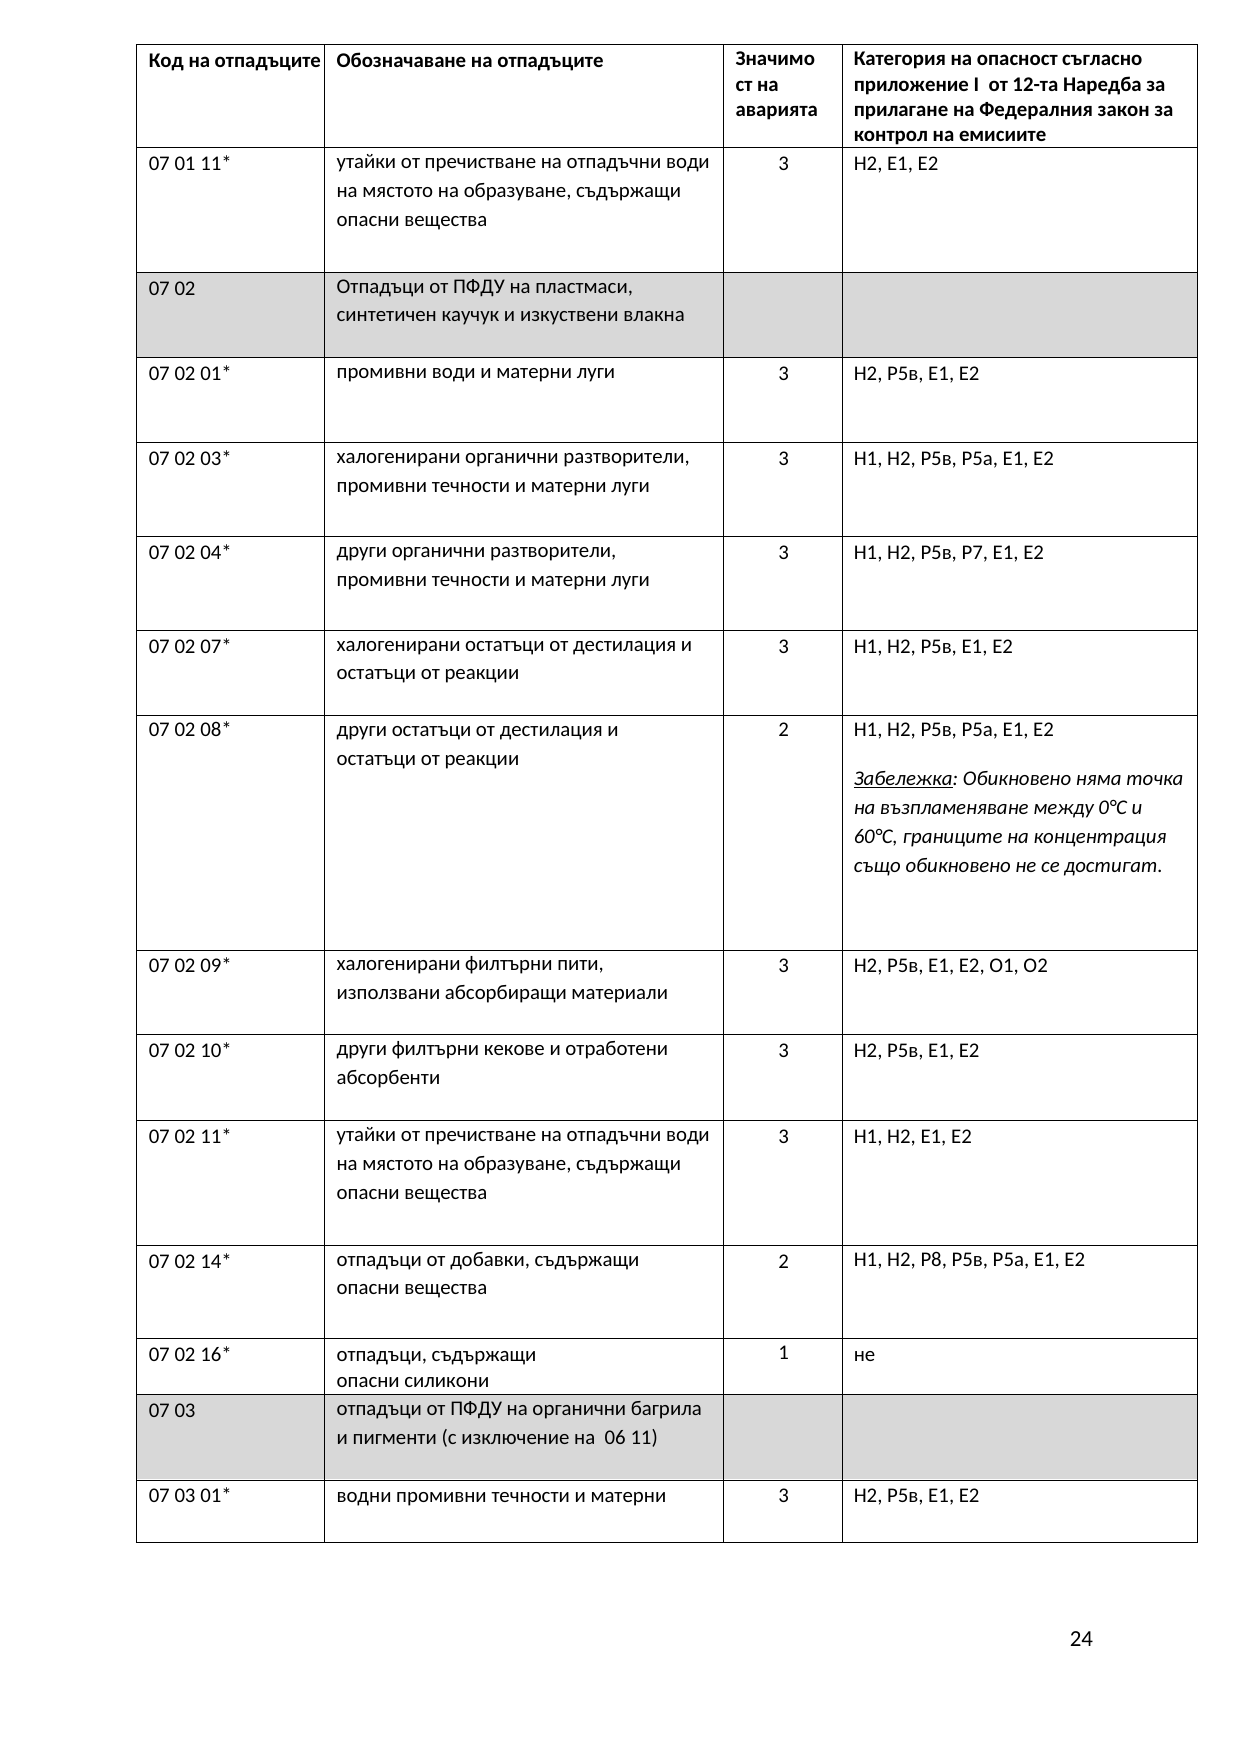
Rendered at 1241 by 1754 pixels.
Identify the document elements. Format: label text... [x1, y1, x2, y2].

table_cell H2, P5в, E1, E2 [843, 358, 1197, 442]
table_cell H2, P5в, E1, E2 [843, 1481, 1197, 1542]
table_cell 07 03 [137, 1395, 324, 1479]
table_cell 07 03 01* [137, 1481, 324, 1542]
table_header Категория на опасност съгласно приложение I от 12-та Наредба за прилагане на Федералния закон за контрол на емисиите [843, 45, 1197, 147]
table_cell халогенирани филтърни пити, използвани абсорбиращи материали [325, 951, 723, 1034]
table_cell [724, 273, 842, 357]
table_cell 07 02 07* [137, 631, 324, 714]
table_cell 07 02 16* [137, 1339, 324, 1394]
table_cell H2, P5в, E1, E2, O1, O2 [843, 951, 1197, 1034]
table_cell 3 [724, 631, 842, 714]
table_cell халогенирани органични разтворители, промивни течности и матерни луги [325, 443, 723, 536]
table_cell 07 02 14* [137, 1246, 324, 1338]
table_cell не [843, 1339, 1197, 1394]
table_cell [843, 273, 1197, 357]
table_cell H1, H2, P5в, P7, E1, E2 [843, 537, 1197, 630]
table_cell 3 [724, 1481, 842, 1542]
table_cell 3 [724, 537, 842, 630]
table_cell Отпадъци от ПФДУ на пластмаси, синтетичен каучук и изкуствени влакна [325, 273, 723, 357]
table_cell халогенирани остатъци от дестилация и остатъци от реакции [325, 631, 723, 714]
table_cell [843, 1395, 1197, 1479]
table_header Код на отпадъците [137, 45, 324, 147]
table_cell 07 01 11* [137, 148, 324, 272]
table_cell H1, H2, P5в, E1, E2 [843, 631, 1197, 714]
table_cell 07 02 01* [137, 358, 324, 442]
table_cell утайки от пречистване на отпадъчни води на мястото на образуване, съдържащи опасни вещества [325, 1121, 723, 1245]
table_cell 07 02 03* [137, 443, 324, 536]
table_cell 3 [724, 951, 842, 1034]
table_cell 3 [724, 1121, 842, 1245]
table_cell [724, 1395, 842, 1479]
table_cell 07 02 08* [137, 716, 324, 949]
table_cell 07 02 04* [137, 537, 324, 630]
table_cell H2, P5в, E1, E2 [843, 1035, 1197, 1120]
table_cell отпадъци от ПФДУ на органични багрила и пигменти (с изключение на 06 11) [325, 1395, 723, 1479]
table_cell други органични разтворители, промивни течности и матерни луги [325, 537, 723, 630]
table_cell други филтърни кекове и отработени абсорбенти [325, 1035, 723, 1120]
table_cell 3 [724, 1035, 842, 1120]
table_cell утайки от пречистване на отпадъчни води на мястото на образуване, съдържащи опасни вещества [325, 148, 723, 272]
table_header Обозначаване на отпадъците [325, 45, 723, 147]
table_cell отпадъци, съдържащи опасни силикони [325, 1339, 723, 1394]
table_cell отпадъци от добавки, съдържащи опасни вещества [325, 1246, 723, 1338]
table_cell водни промивни течности и матерни [325, 1481, 723, 1542]
table_cell промивни води и матерни луги [325, 358, 723, 442]
table_cell 1 [724, 1339, 842, 1394]
table_cell 07 02 09* [137, 951, 324, 1034]
table_header Значимост на аварията [724, 45, 842, 147]
table_cell H2, E1, E2 [843, 148, 1197, 272]
table_cell H1, H2, E1, E2 [843, 1121, 1197, 1245]
table_cell H1, H2, P5в, P5a, E1, E2 Забележка: Обикновено няма точка на възпламеняване между 0°C и 60°C, границите на концентрация също обикновено не се достигат. [843, 716, 1197, 949]
table_cell 07 02 11* [137, 1121, 324, 1245]
table_cell 2 [724, 1246, 842, 1338]
table_cell 07 02 10* [137, 1035, 324, 1120]
table_cell H1, H2, P5в, P5a, E1, E2 [843, 443, 1197, 536]
table_cell 3 [724, 358, 842, 442]
table_cell 2 [724, 716, 842, 949]
table_cell 07 02 [137, 273, 324, 357]
table_cell H1, H2, P8, P5в, P5a, E1, E2 [843, 1246, 1197, 1338]
table_cell 3 [724, 148, 842, 272]
table_cell други остатъци от дестилация и остатъци от реакции [325, 716, 723, 949]
table_cell 3 [724, 443, 842, 536]
